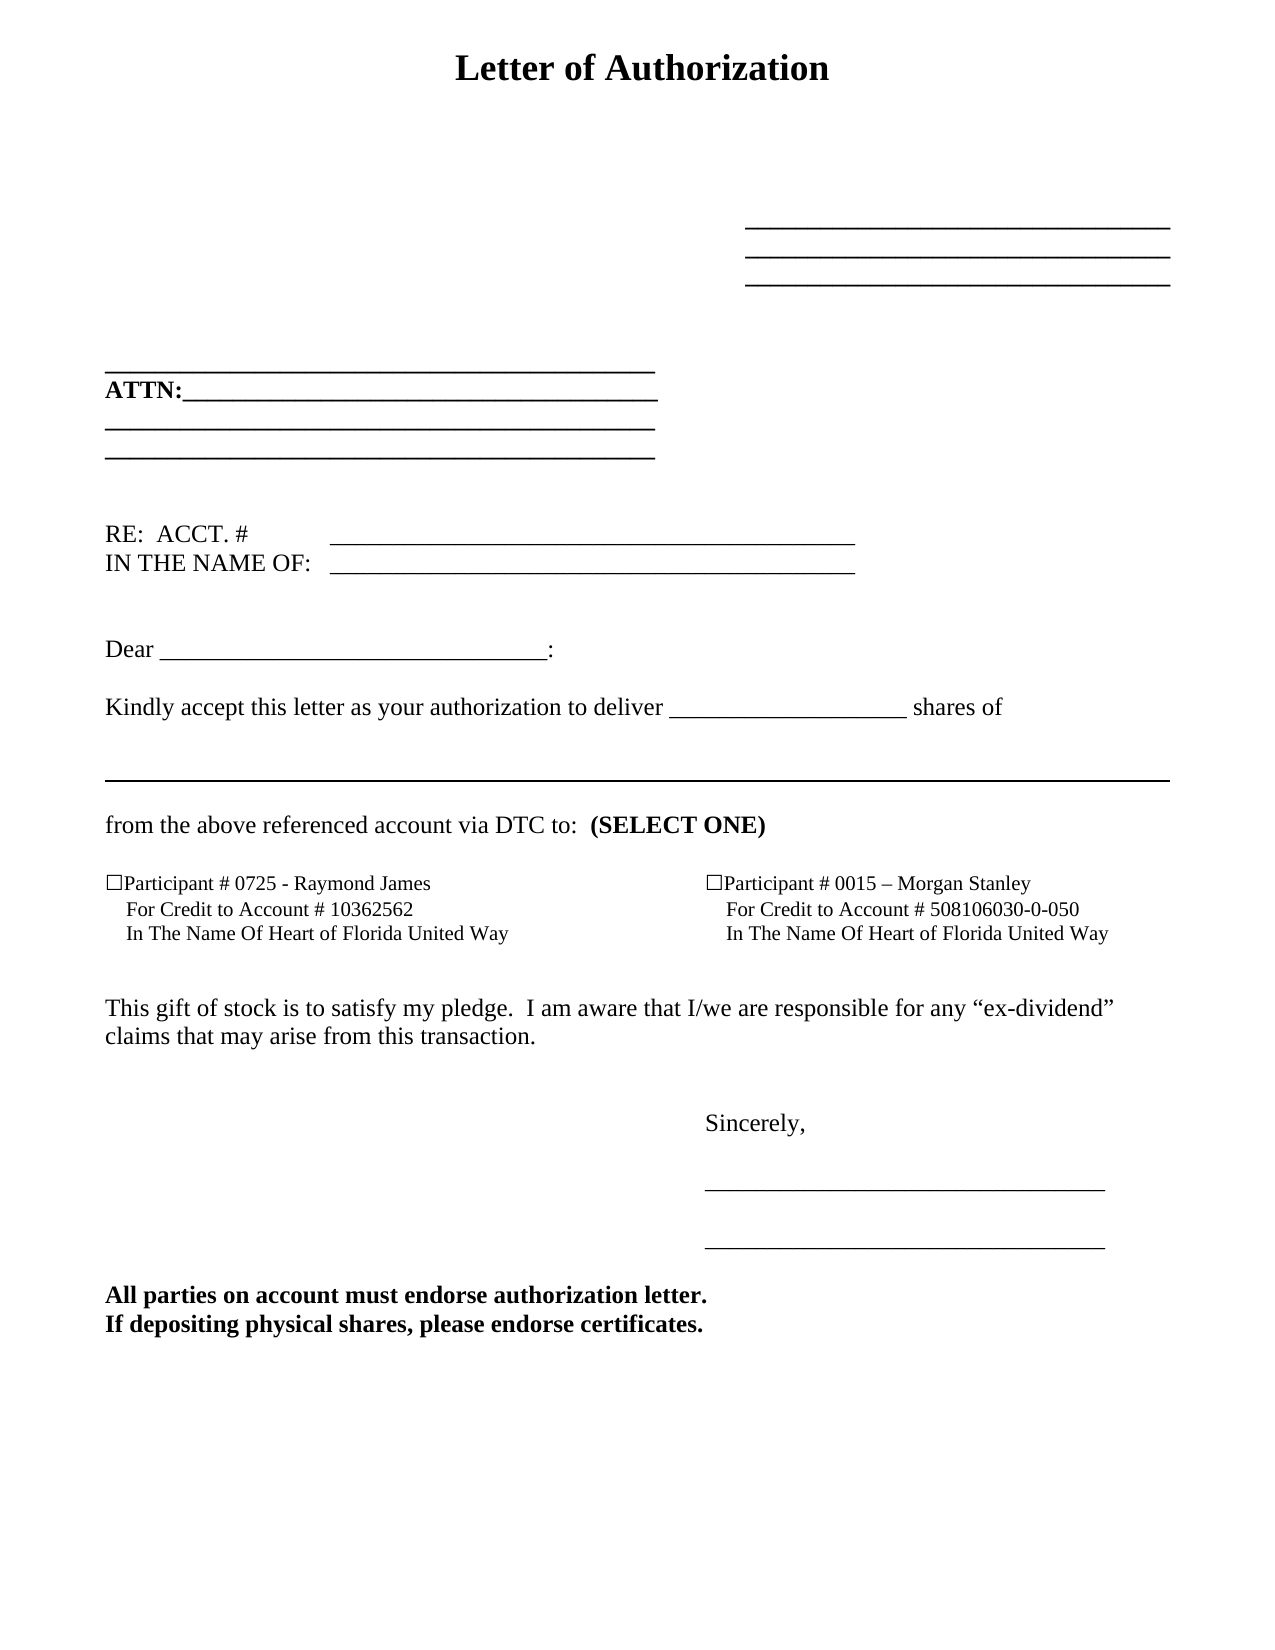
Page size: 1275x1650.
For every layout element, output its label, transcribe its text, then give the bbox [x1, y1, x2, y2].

text Dear _______________________________: [105, 634, 1170, 663]
text ________________________________ [105, 1223, 1170, 1251]
text ____________________________________________ [105, 433, 1170, 462]
text In The Name Of Heart of Florida United Way In The Name Of Heart of Florida United Way [105, 921, 1170, 944]
text ________________________________ [105, 1165, 1170, 1194]
text from the above referenced account via DTC to: (SELECT ONE) [105, 811, 1170, 839]
text Kindly accept this letter as your authorization to deliver ___________________ shares of [105, 692, 1170, 721]
text ATTN:______________________________________ [105, 376, 1170, 404]
text If depositing physical shares, please endorse certificates. [105, 1309, 1170, 1338]
text __________________________________ [105, 232, 1170, 261]
text ____________________________________________ [105, 404, 1170, 433]
text __________________________________ [105, 261, 1170, 289]
text Letter of Authorization [105, 45, 1170, 88]
text For Credit to Account # 10362562 For Credit to Account # 508106030-0-050 [105, 896, 1170, 921]
text RE: ACCT. # __________________________________________ [105, 519, 1170, 548]
text IN THE NAME OF: __________________________________________ [105, 548, 1170, 577]
text Participant # 0725 - Raymond James Participant # 0015 – Morgan Stanley [105, 868, 1170, 896]
text All parties on account must endorse authorization letter. [105, 1280, 1170, 1309]
text __________________________________ [105, 203, 1170, 232]
text This gift of stock is to satisfy my pledge. I am aware that I/we are responsible for any “ex-dividend” claims that may arise from this transaction. [105, 993, 1170, 1050]
text Sincerely, [105, 1108, 1170, 1136]
text ____________________________________________ [105, 347, 1170, 376]
